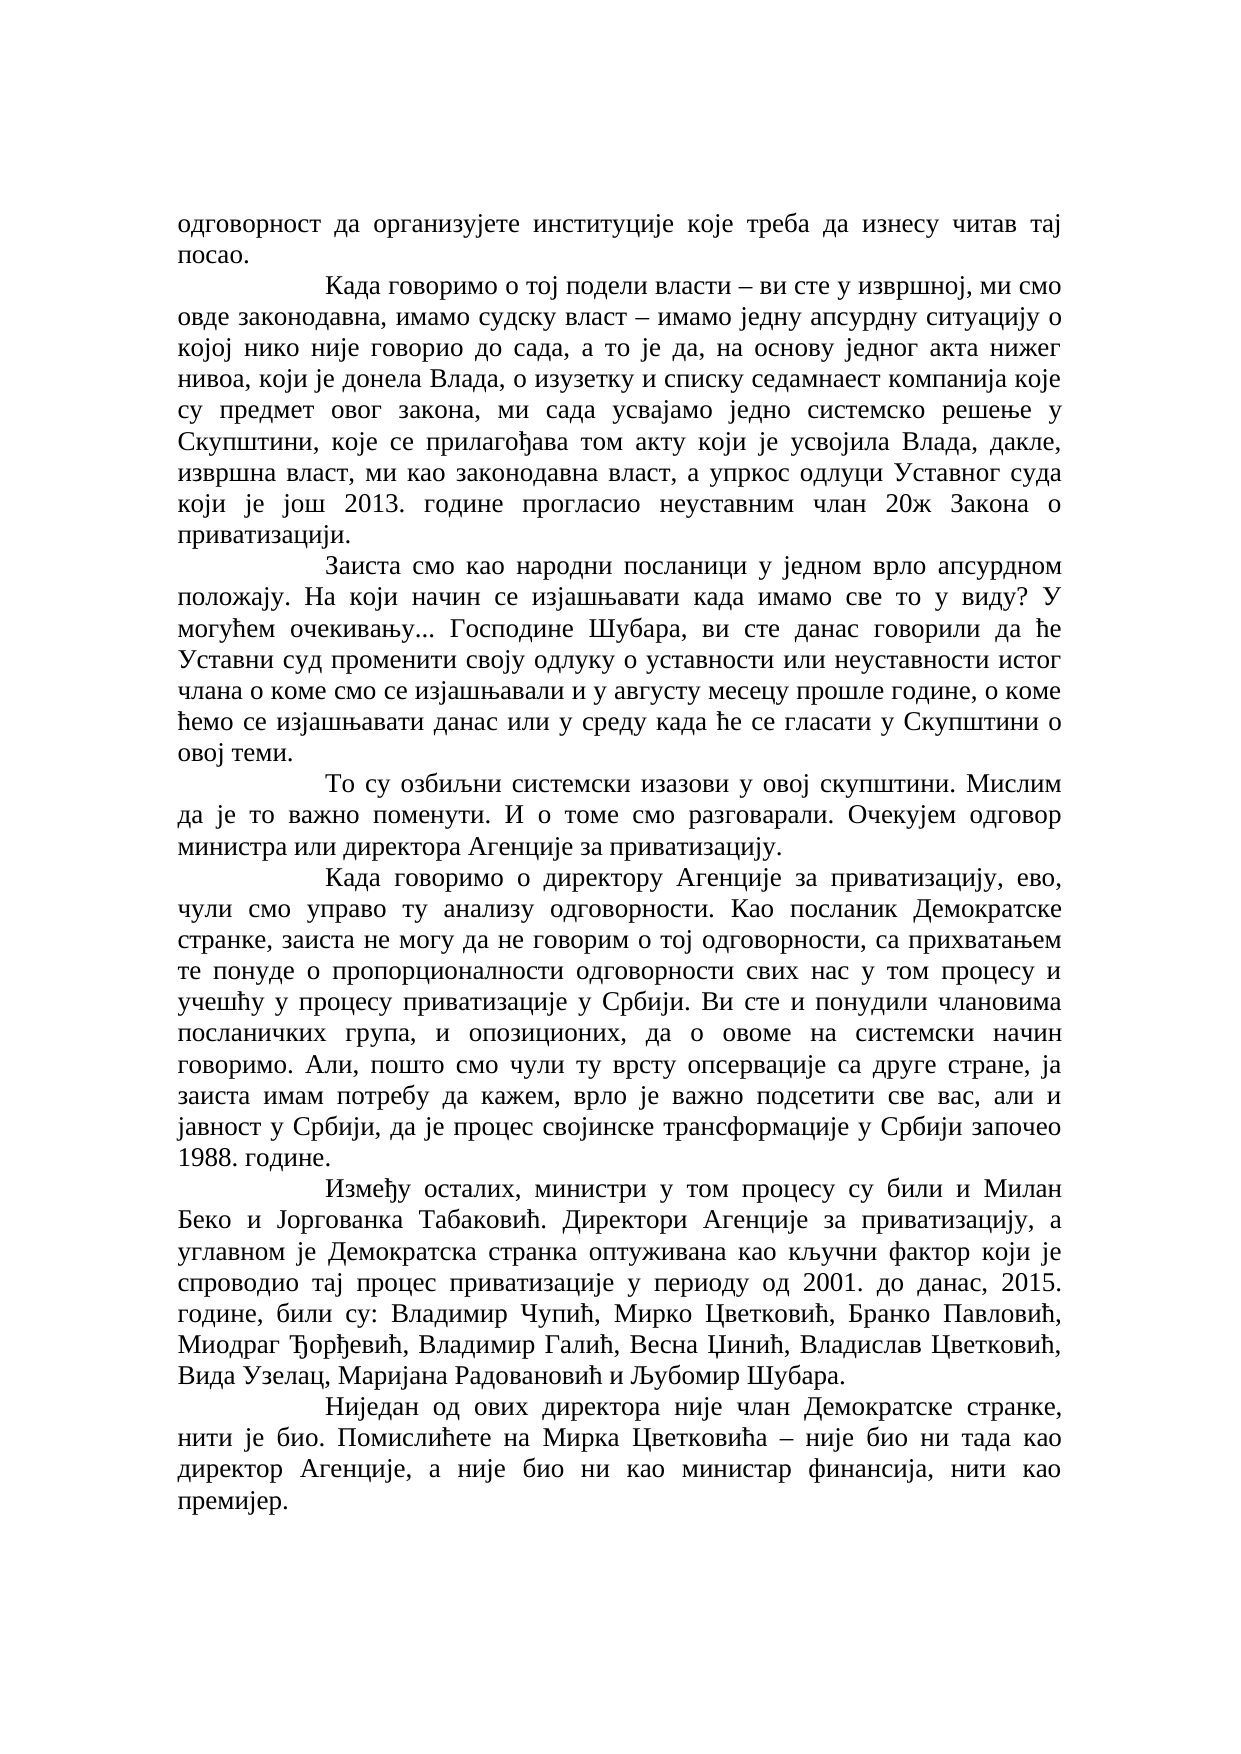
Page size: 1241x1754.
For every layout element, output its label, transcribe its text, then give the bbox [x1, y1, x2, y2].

text Заиста смо као народни посланици у једном врло апсурдном положају. На који начин се изјашњавати када имамо све то у виду? У могућем очекивању... Господине Шубара, ви сте данас говорили да ће Уставни суд променити своју одлуку о уставности или неуставности истог члана о коме смо се изјашњавали и у августу месецу прошле године, о коме ћемо се изјашњавати данас или у среду када ће се гласати у Скупштини о овој теми. [177, 549, 1063, 767]
text Када говоримо о тој подели власти – ви сте у извршној, ми смо овде законодавна, имамо судску власт – имамо једну апсурдну ситуацију о којој нико није говорио до сада, а то је да, на основу једног акта нижег нивоа, који је донела Влада, о изузетку и списку седамнаест компанија које су предмет овог закона, ми сада усвајамо једно системско решење у Скупштини, које се прилагођава том акту који је усвојила Влада, дакле, извршна власт, ми као законодавна власт, а упркос одлуци Уставног суда који је још 2013. године прогласио неуставним члан 20ж Закона о приватизацији. [177, 269, 1063, 549]
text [177, 207, 1063, 269]
text То су озбиљни системски изазови у овој скупштини. Мислим да је то важно поменути. И о томе смо разговарали. Очекујем одговор министра или директора Агенције за приватизацију. [177, 767, 1063, 861]
text Између осталих, министри у том процесу су били и Милан Беко и Јоргованка Табаковић. Директори Агенције за приватизацију, а углавном је Демократска странка оптуживана као кључни фактор који је спроводио тај процес приватизације у периоду од 2001. до данас, 2015. године, били су: Владимир Чупић, Мирко Цветковић, Бранко Павловић, Миодраг Ђорђевић, Владимир Галић, Весна Џинић, Владислав Цветковић, Вида Узелац, Маријана Радовановић и Љубомир Шубара. [177, 1172, 1063, 1390]
text Када говоримо о директору Агенције за приватизацију, ево, чули смо управо ту анализу одговорности. Као посланик Демократске странке, заиста не могу да не говорим о тој одговорности, са прихватањем те понуде о пропорционалности одговорности свих нас у том процесу и учешћу у процесу приватизације у Србији. Ви сте и понудили члановима посланичких група, и опозиционих, да о овоме на системски начин говоримо. Али, пошто смо чули ту врсту опсервације са друге стране, ја заиста имам потребу да кажем, врло је важно подсетити све вас, али и јавност у Србији, да је процес својинске трансформације у Србији започео 1988. године. [177, 861, 1063, 1172]
text Ниједан од ових директора није члан Демократске странке, нити је био. Помислићете на Мирка Цветковића – није био ни тада као директор Агенције, а није био ни као министар финансија, нити као премијер. [177, 1390, 1063, 1515]
